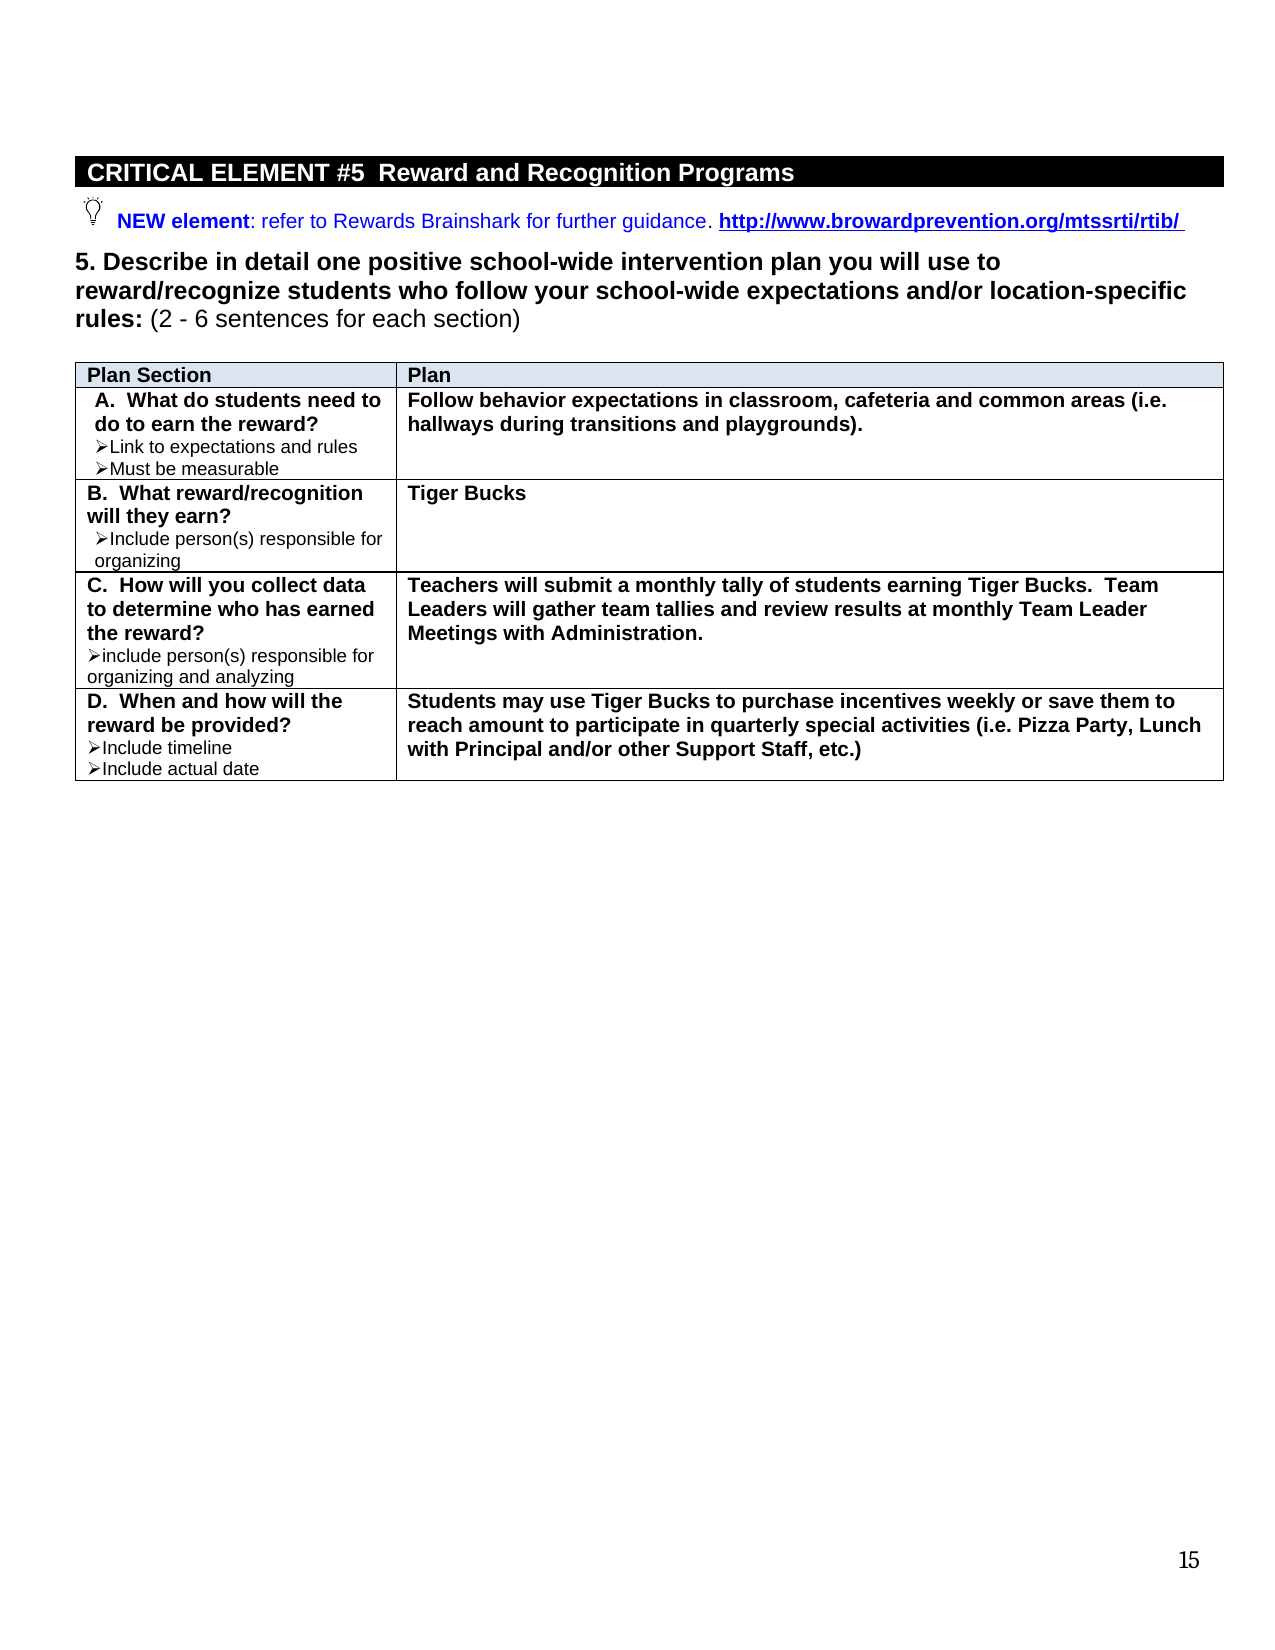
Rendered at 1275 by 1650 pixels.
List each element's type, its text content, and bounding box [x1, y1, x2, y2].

table_cell B. What reward/recognition will they earn? Include person(s) responsible for organizing [76, 480, 396, 571]
table_cell A. What do students need to do to earn the reward? Link to expectations and rules Must be measurable [76, 388, 396, 479]
table_cell Follow behavior expectations in classroom, cafeteria and common areas (i.e. hallways during transitions and playgrounds). [397, 388, 1223, 479]
table_cell C. How will you collect data to determine who has earned the reward? include person(s) responsible for organizing and analyzing [76, 573, 396, 688]
table_cell Tiger Bucks [397, 480, 1223, 571]
table_cell D. When and how will the reward be provided? Include timeline Include actual date [76, 689, 396, 780]
table_cell Teachers will submit a monthly tally of students earning Tiger Bucks. Team Leaders will gather team tallies and review results at monthly Team Leader Meetings with Administration. [397, 573, 1223, 688]
table_cell Students may use Tiger Bucks to purchase incentives weekly or save them to reach amount to participate in quarterly special activities (i.e. Pizza Party, Lunch with Principal and/or other Support Staff, etc.) [397, 689, 1223, 780]
text 5. Describe in detail one positive school-wide intervention plan you will use to reward/recognize students who follow your school-wide expectations and/or location-specific rules: (2 - 6 sentences for each section) [75, 247, 1200, 333]
text NEW element: refer to Rewards Brainshark for further guidance. http://www.browardprevention.org/mtssrti/rtib/ [75, 197, 1200, 233]
picture [75, 197, 111, 229]
table_header Plan [397, 363, 1223, 387]
table_header Plan Section [76, 363, 396, 387]
table_header CRITICAL ELEMENT #5 Reward and Recognition Programs [76, 158, 1223, 186]
